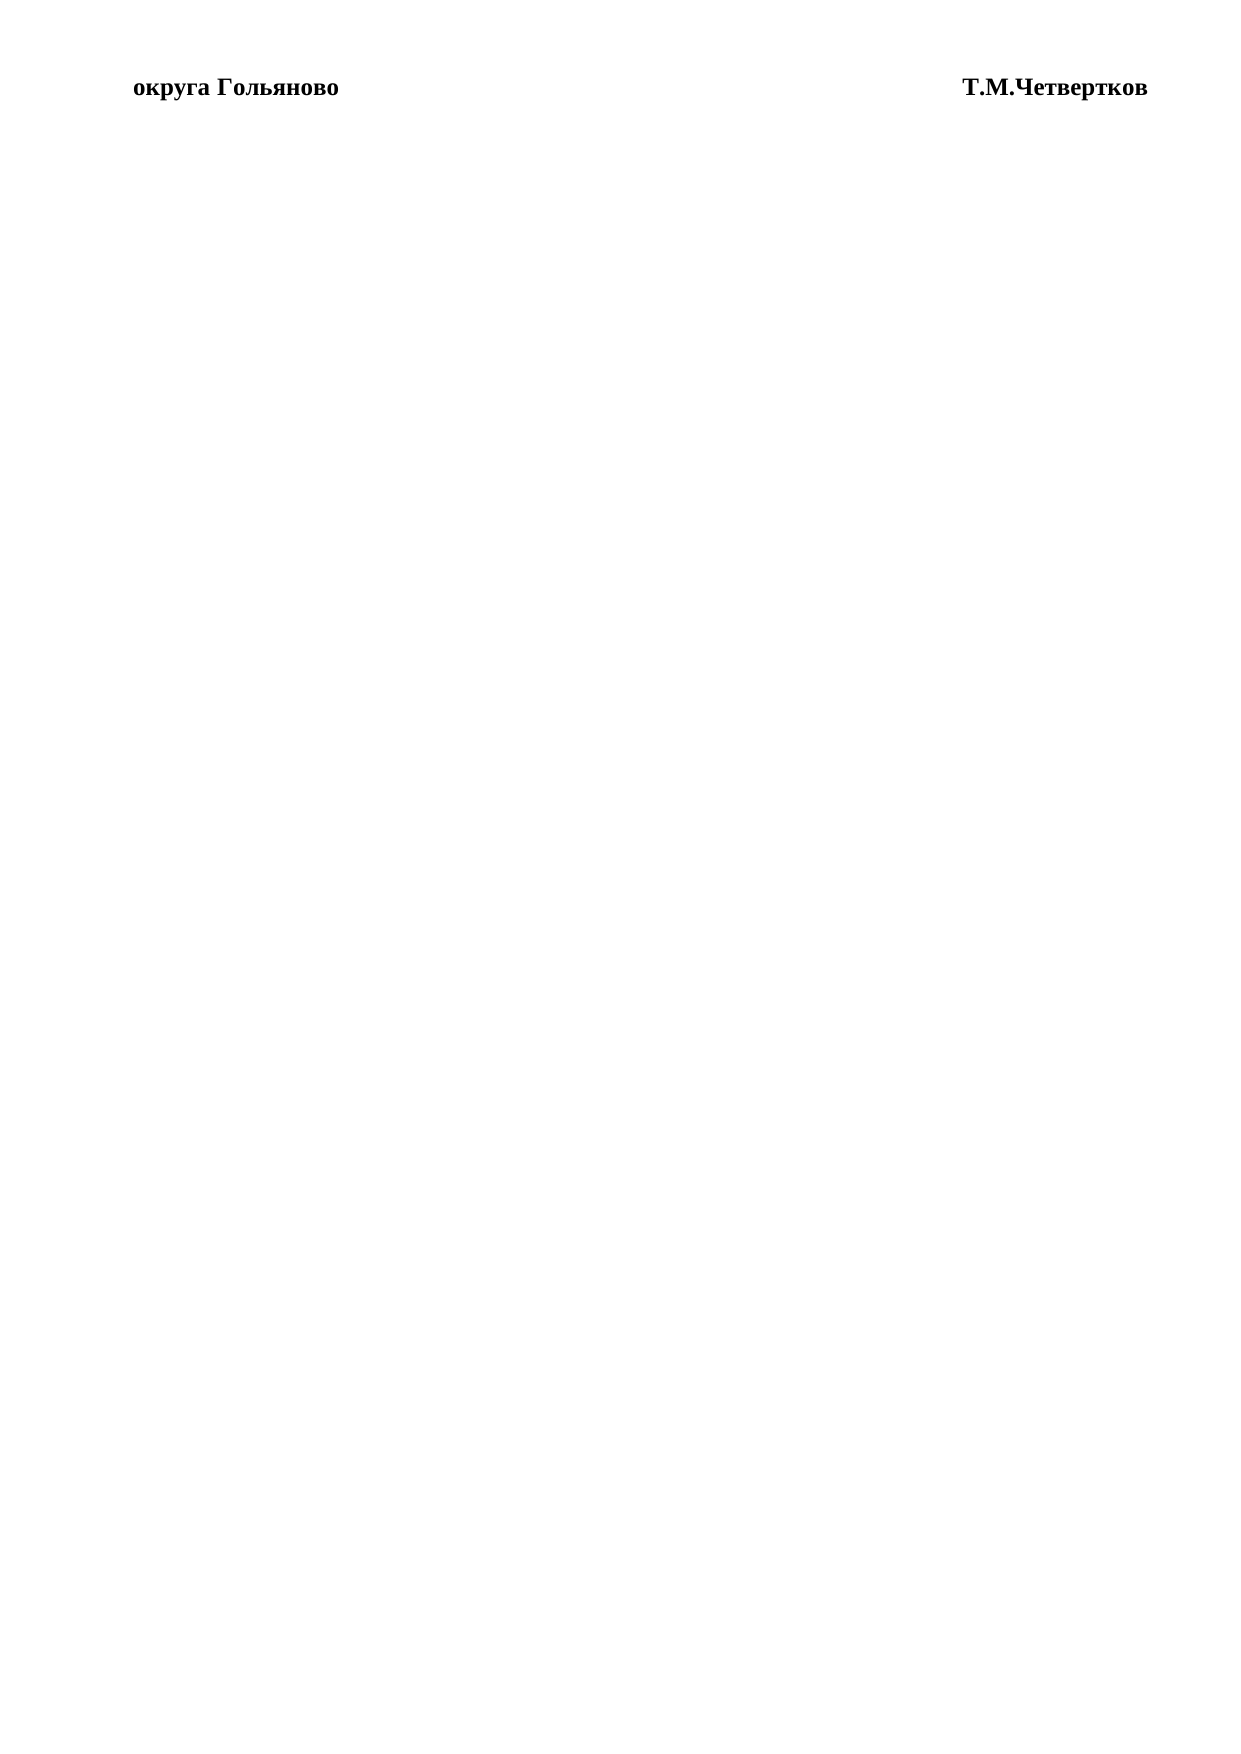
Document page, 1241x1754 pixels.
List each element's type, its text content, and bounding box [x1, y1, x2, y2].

text округа Гольяново Т.М.Четвертков [133, 72, 1152, 129]
